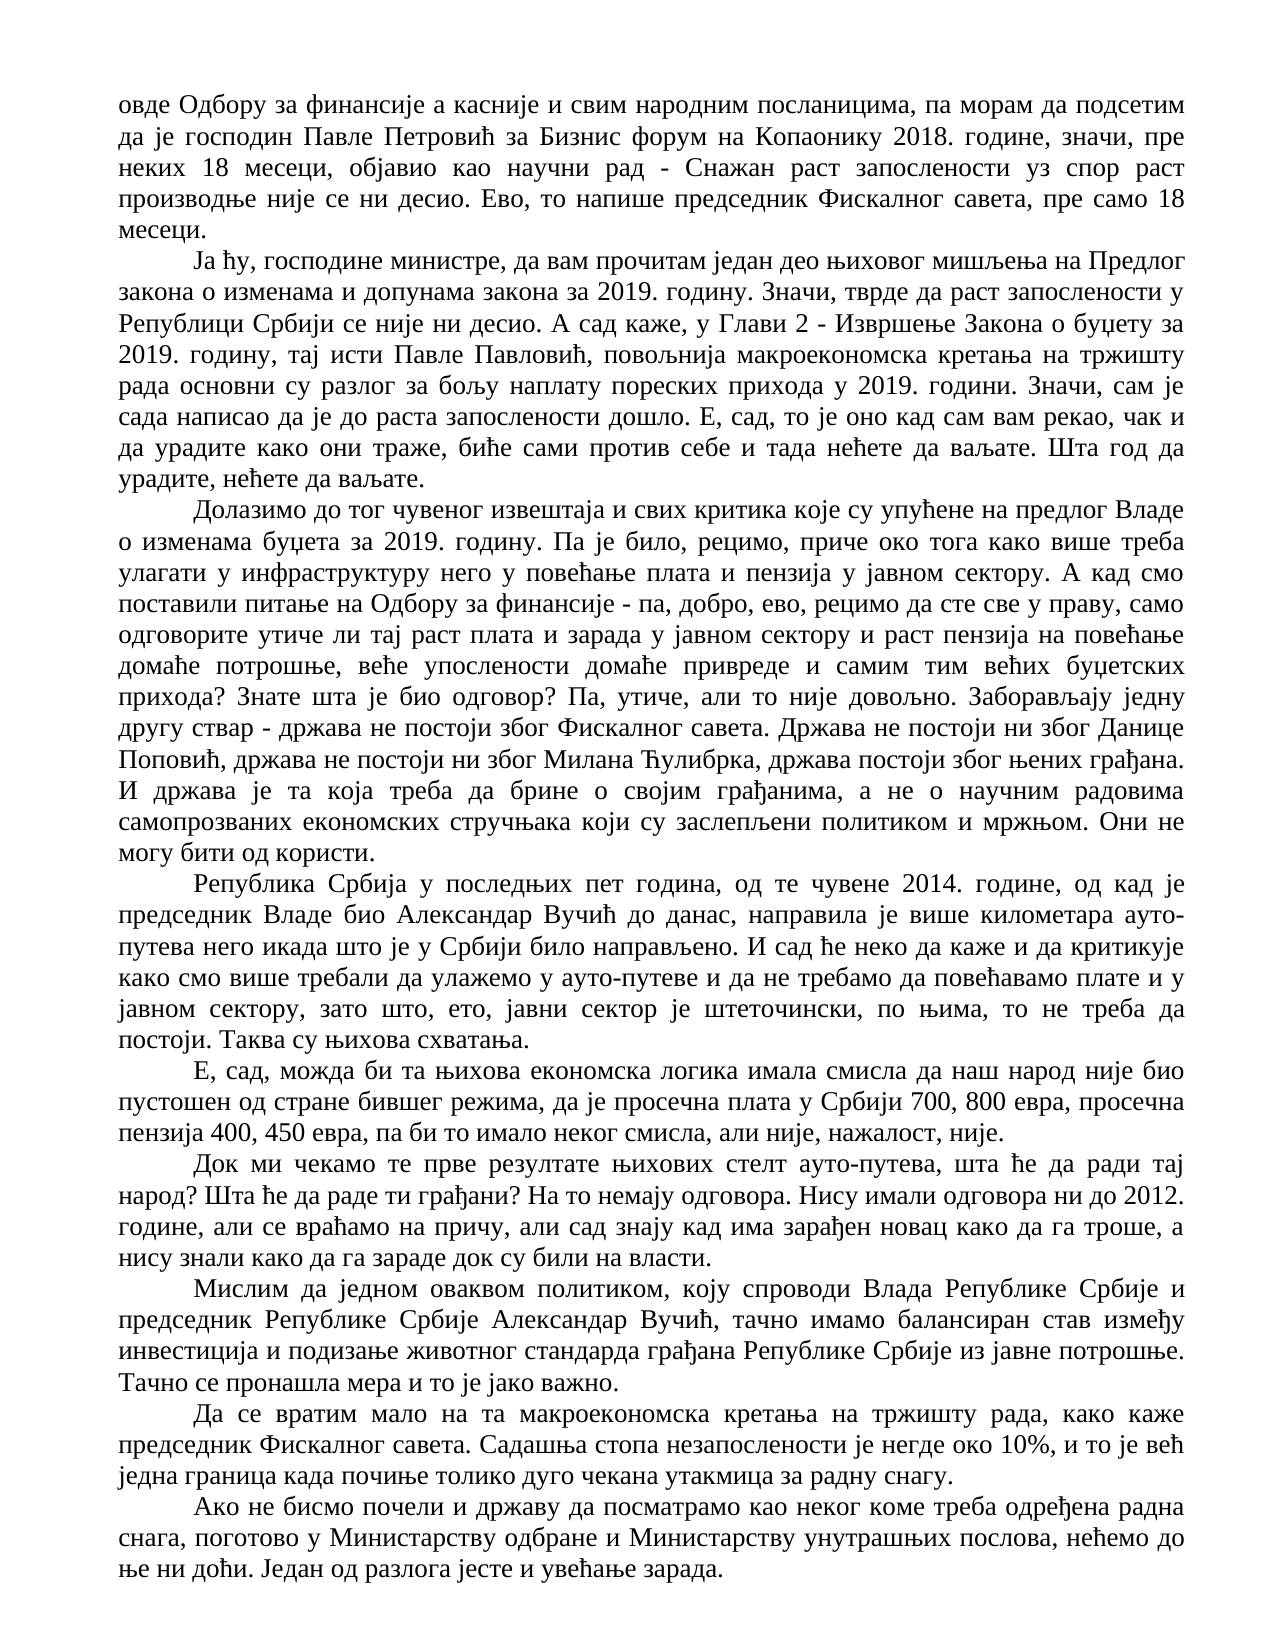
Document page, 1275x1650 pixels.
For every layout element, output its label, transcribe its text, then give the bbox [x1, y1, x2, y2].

text Мислим да једном оваквом политиком, коју спроводи Влада Републике Србије и председник Републике Србије Александар Вучић, тачно имамо балансиран став између инвестиција и подизање животног стандарда грађана Републике Србије из јавне потрошње. Тачно се пронашла мера и то је јако важно. [118, 1272, 1186, 1397]
text Долазимо до тог чувеног извештаја и свих критика које су упућене на предлог Владе о изменама буџета за 2019. годину. Па је било, рецимо, приче око тога како више треба улагати у инфраструктуру него у повећање плата и пензија у јавном сектору. А кад смо поставили питање на Одбору за финансије - па, добро, ево, рецимо да сте све у праву, само одговорите утиче ли тај раст плата и зарада у јавном сектору и раст пензија на повећање домаће потрошње, веће упослености домаће привреде и самим тим већих буџетских прихода? Знате шта је био одговор? Па, утиче, али то није довољно. Заборављају једну другу ствар - држава не постоји због Фискалног савета. Држава не постоји ни због Данице Поповић, држава не постоји ни због Милана Ћулибрка, држава постоји због њених грађана. И држава је та која треба да брине о својим грађанима, а не о научним радовима самопрозваних економских стручњака који су заслепљени политиком и мржњом. Они не могу бити од користи. [118, 493, 1186, 867]
text Република Србија у последњих пет година, од те чувене 2014. године, од кад је председник Владе био Александар Вучић до данас, направила је више километара ауто-путева него икада што је у Србији било направљено. И сад ће неко да каже и да критикује како смо више требали да улажемо у ауто-путеве и да не требамо да повећавамо плате и у јавном сектору, зато што, ето, јавни сектор је штеточински, по њима, то не треба да постоји. Таква су њихова схватања. [118, 867, 1186, 1054]
text Е, сад, можда би та њихова економска логика имала смисла да наш народ није био пустошен од стране бившег режима, да је просечна плата у Србији 700, 800 евра, просечна пензија 400, 450 евра, па би то имало неког смисла, али није, нажалост, није. [118, 1054, 1186, 1148]
text Ја ћу, господине министре, да вам прочитам један део њиховог мишљења на Предлог закона о изменама и допунама закона за 2019. годину. Значи, тврде да раст запослености у Републици Србији се није ни десио. А сад каже, у Глави 2 - Извршење Закона о буџету за 2019. годину, тај исти Павле Павловић, повољнија макроекономска кретања на тржишту рада основни су разлог за бољу наплату пореских прихода у 2019. години. Значи, сам је сада написао да је до раста запослености дошло. Е, сад, то је оно кад сам вам рекао, чак и да урадите како они траже, биће сами против себе и тада нећете да ваљате. Шта год да урадите, нећете да ваљате. [118, 244, 1186, 493]
text Да се вратим мало на та макроекономска кретања на тржишту рада, како каже председник Фискалног савета. Садашња стопа незапослености је негде око 10%, и то је већ једна граница када почиње толико дуго чекана утакмица за радну снагу. [118, 1397, 1186, 1490]
text Док ми чекамо те прве резултате њихових стелт ауто-путева, шта ће да ради тај народ? Шта ће да раде ти грађани? На то немају одговора. Нису имали одговора ни до 2012. године, али се враћамо на причу, али сад знају кад има зарађен новац како да га троше, а нису знали како да га зараде док су били на власти. [118, 1148, 1186, 1272]
text Ако не бисмо почели и државу да посматрамо као неког коме треба одређена радна снага, поготово у Министарству одбране и Министарству унутрашњих послова, нећемо до ње ни доћи. Један од разлога јесте и увећање зарада. [118, 1490, 1186, 1584]
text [118, 89, 1186, 244]
